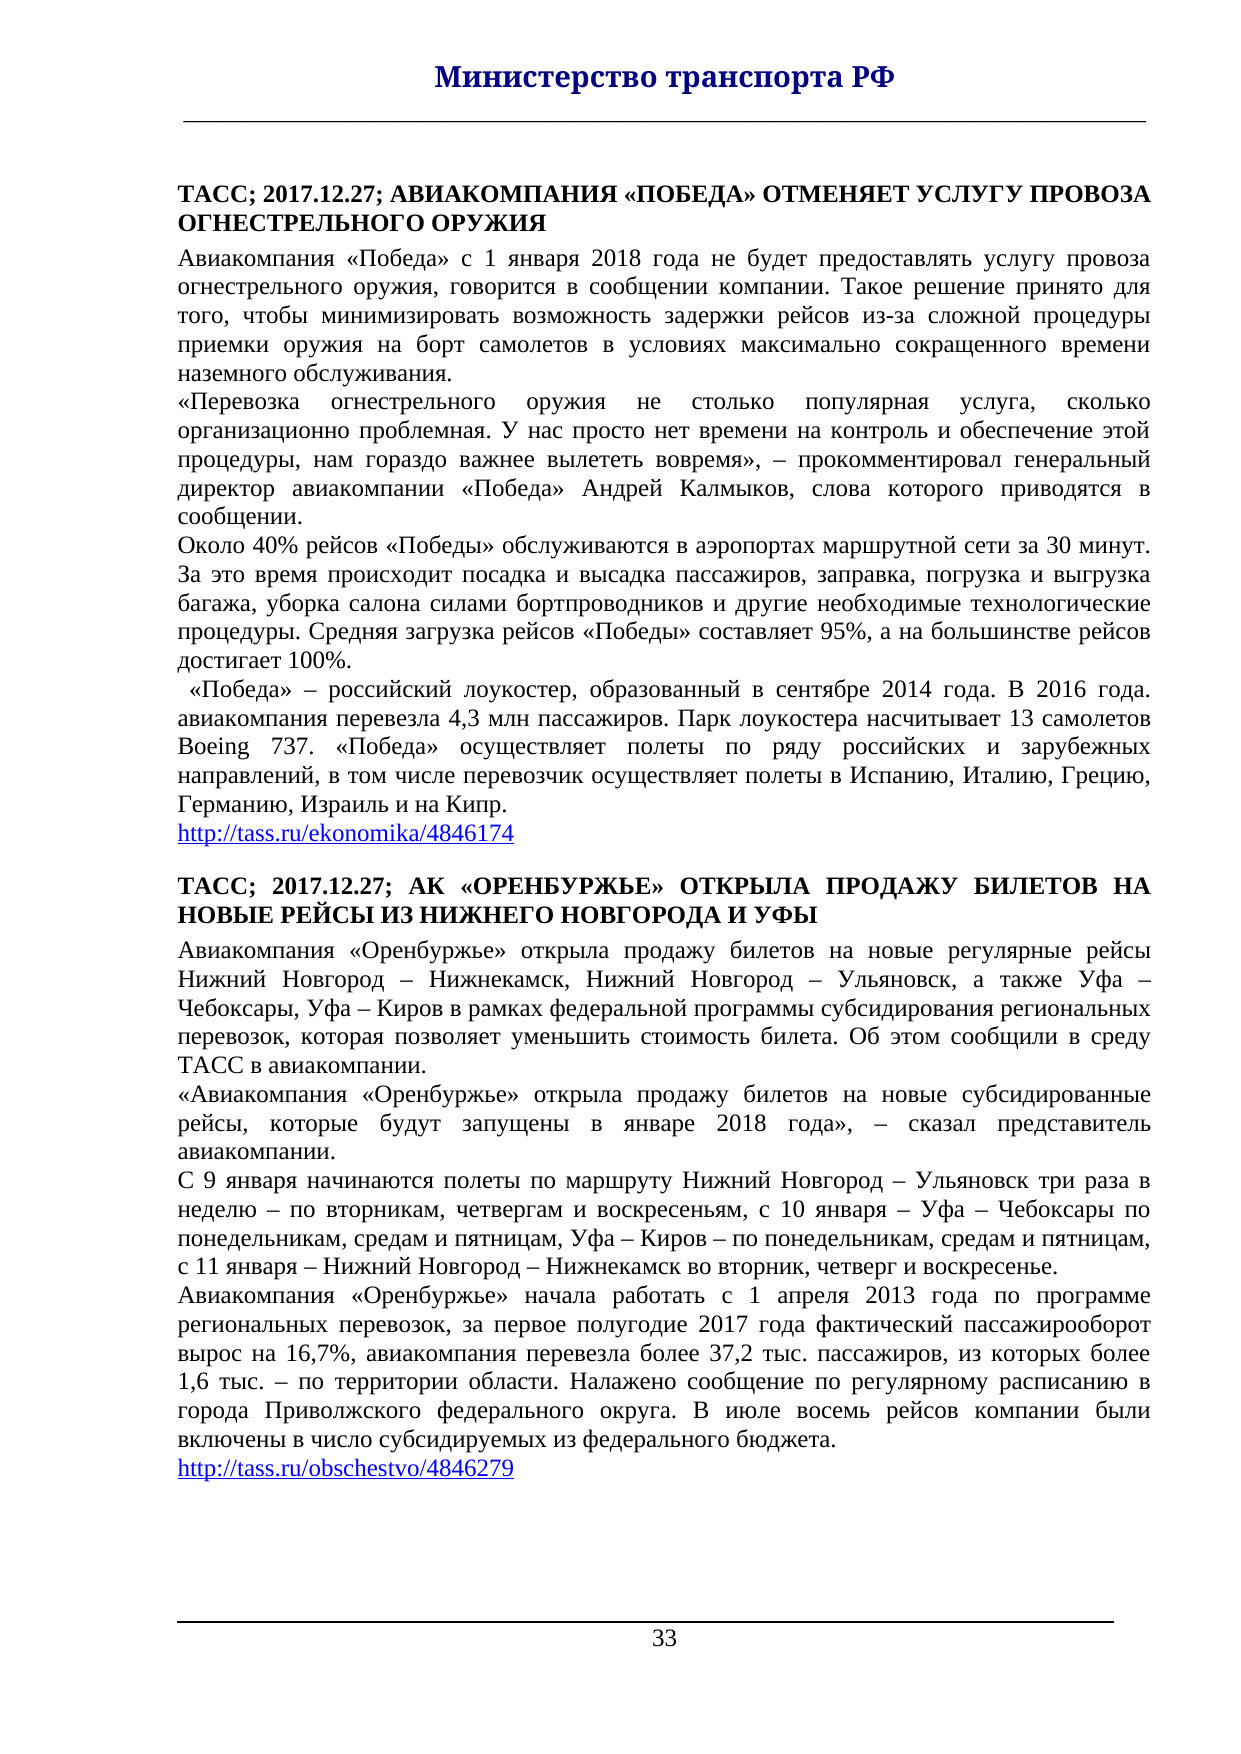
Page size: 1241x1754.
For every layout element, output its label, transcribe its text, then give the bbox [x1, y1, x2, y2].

subtitle ТАСС; 2017.12.27; АК «ОРЕНБУРЖЬЕ» ОТКРЫЛА ПРОДАЖУ БИЛЕТОВ НА НОВЫЕ РЕЙСЫ ИЗ НИЖНЕГО НОВГОРОДА И УФЫ [177, 871, 1152, 929]
text Около 40% рейсов «Победы» обслуживаются в аэропортах маршрутной сети за 30 минут. За это время происходит посадка и высадка пассажиров, заправка, погрузка и выгрузка багажа, уборка салона силами бортпроводников и другие необходимые технологические процедуры. Средняя загрузка рейсов «Победы» составляет 95%, а на большинстве рейсов достигает 100%. [177, 530, 1152, 674]
text С 9 января начинаются полеты по маршруту Нижний Новгород – Ульяновск три раза в неделю – по вторникам, четвергам и воскресеньям, с 10 января – Уфа – Чебоксары по понедельникам, средам и пятницам, Уфа – Киров – по понедельникам, средам и пятницам, с 11 января – Нижний Новгород – Нижнекамск во вторник, четверг и воскресенье. [177, 1165, 1152, 1280]
text Авиакомпания «Оренбуржье» открыла продажу билетов на новые регулярные рейсы Нижний Новгород – Нижнекамск, Нижний Новгород – Ульяновск, а также Уфа – Чебоксары, Уфа – Киров в рамках федеральной программы субсидирования региональных перевозок, которая позволяет уменьшить стоимость билета. Об этом сообщили в среду ТАСС в авиакомпании. [177, 935, 1152, 1079]
text http://tass.ru/obschestvo/4846279 [177, 1453, 1152, 1481]
text «Перевозка огнестрельного оружия не столько популярная услуга, сколько организационно проблемная. У нас просто нет времени на контроль и обеспечение этой процедуры, нам гораздо важнее вылететь вовремя», – прокомментировал генеральный директор авиакомпании «Победа» Андрей Калмыков, слова которого приводятся в сообщении. [177, 386, 1152, 530]
subtitle ТАСС; 2017.12.27; АВИАКОМПАНИЯ «ПОБЕДА» ОТМЕНЯЕТ УСЛУГУ ПРОВОЗА ОГНЕСТРЕЛЬНОГО ОРУЖИЯ [177, 179, 1152, 236]
text Авиакомпания «Оренбуржье» начала работать с 1 апреля 2013 года по программе региональных перевозок, за первое полугодие 2017 года фактический пассажирооборот вырос на 16,7%, авиакомпания перевезла более 37,2 тыс. пассажиров, из которых более 1,6 тыс. – по территории области. Налажено сообщение по регулярному расписанию в города Приволжского федерального округа. В июле восемь рейсов компании были включены в число субсидируемых из федерального бюджета. [177, 1280, 1152, 1453]
text Авиакомпания «Победа» с 1 января 2018 года не будет предоставлять услугу провоза огнестрельного оружия, говорится в сообщении компании. Такое решение принято для того, чтобы минимизировать возможность задержки рейсов из-за сложной процедуры приемки оружия на борт самолетов в условиях максимально сокращенного времени наземного обслуживания. [177, 243, 1152, 386]
text http://tass.ru/ekonomika/4846174 [177, 818, 1152, 846]
text «Победа» – российский лоукостер, образованный в сентябре 2014 года. В 2016 года. авиакомпания перевезла 4,3 млн пассажиров. Парк лоукостера насчитывает 13 самолетов Boeing 737. «Победа» осуществляет полеты по ряду российских и зарубежных направлений, в том числе перевозчик осуществляет полеты в Испанию, Италию, Грецию, Германию, Израиль и на Кипр. [177, 674, 1152, 818]
text «Авиакомпания «Оренбуржье» открыла продажу билетов на новые субсидированные рейсы, которые будут запущены в январе 2018 года», – сказал представитель авиакомпании. [177, 1079, 1152, 1165]
